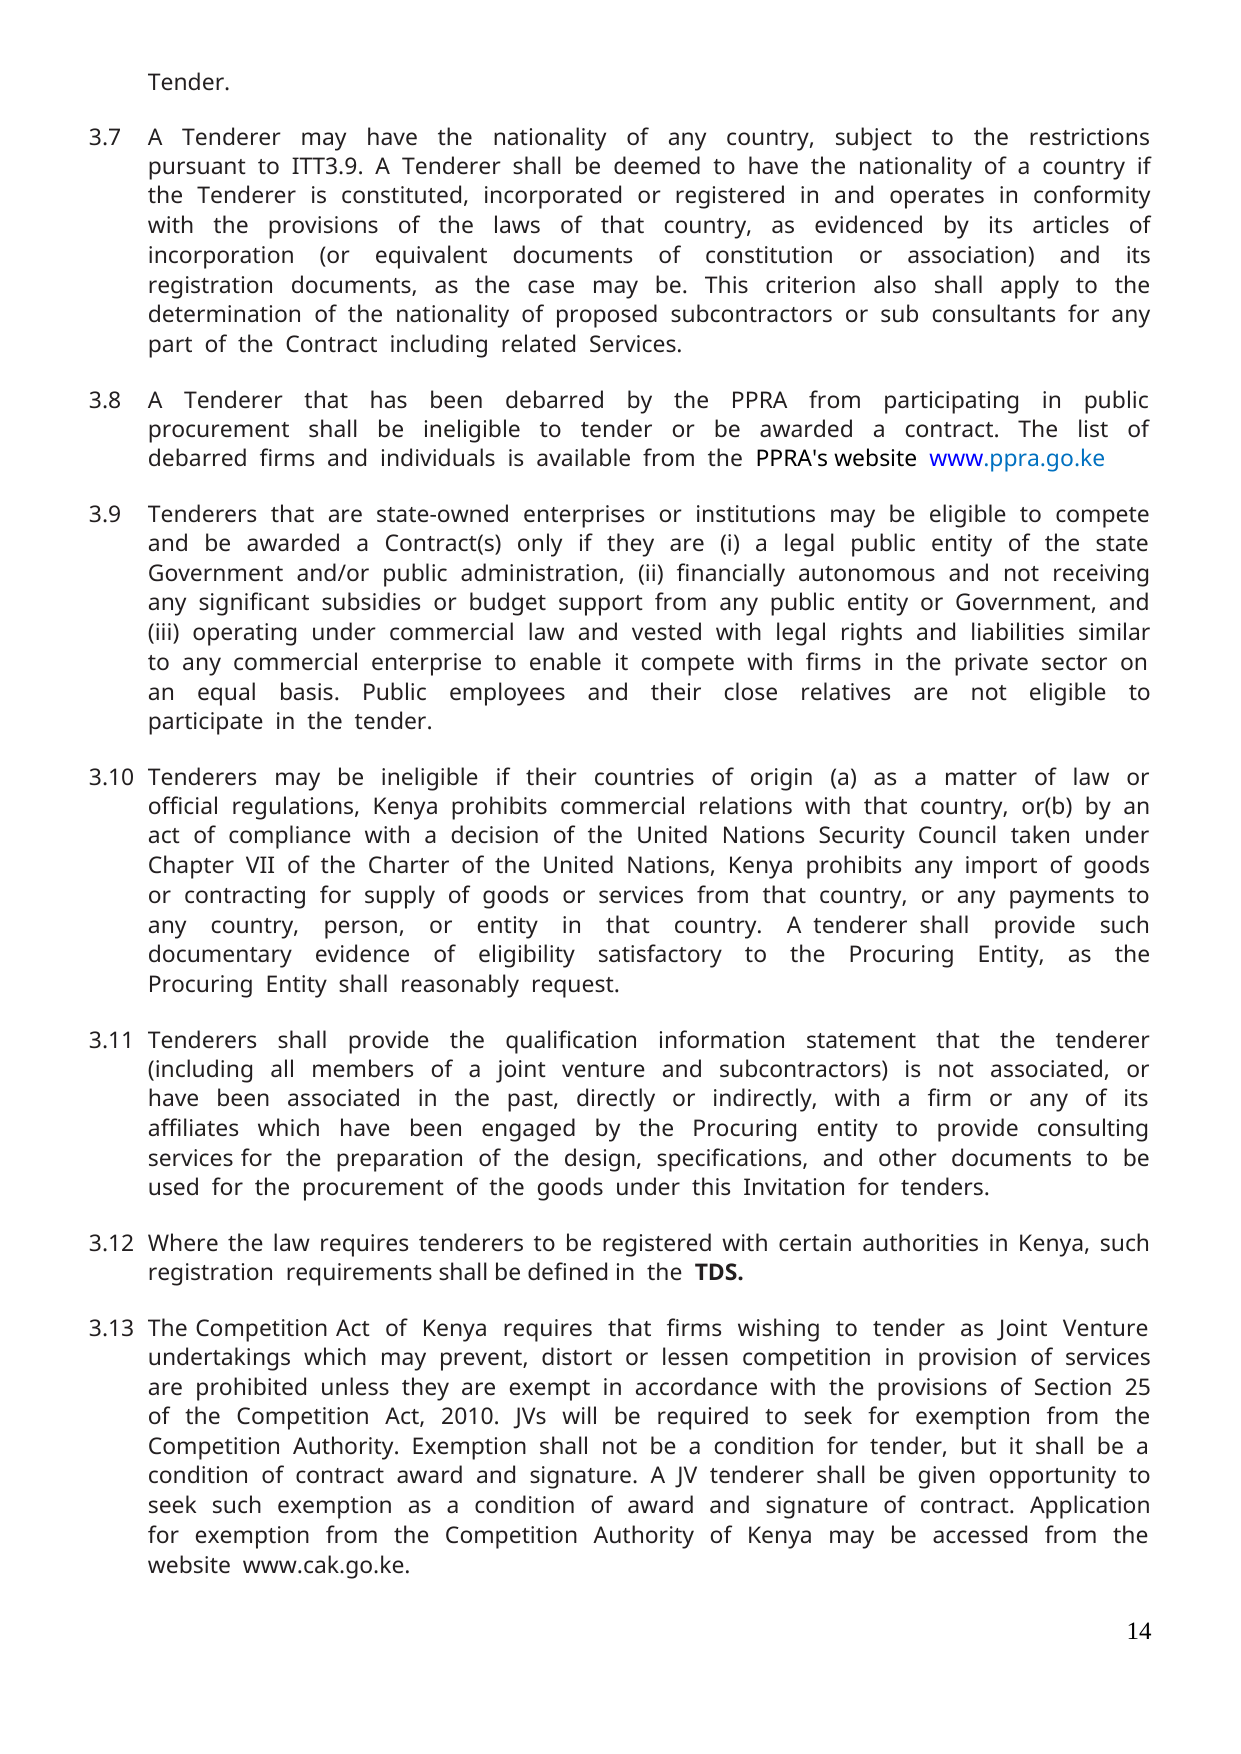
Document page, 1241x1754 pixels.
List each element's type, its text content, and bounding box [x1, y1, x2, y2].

list The Competition Act of Kenya requires that ﬁrms wishing to tender as Joint Venture undertakings which may prevent, distort or lessen competition in provision of services are prohibited unless they are exempt in accordance with the provisions of Section 25 of the Competition Act, 2010. JVs will be required to seek for exemption from the Competition Authority. Exemption shall not be a condition for tender, but it shall be a condition of contract award and signature. A JV tenderer shall be given opportunity to seek such exemption as a condition of award and signature of contract. Application for exemption from the Competition Authority of Kenya may be accessed from the website www.cak.go.ke. [89, 1313, 1152, 1580]
list Where the law requires tenderers to be registered with certain authorities in Kenya, such registration requirements shall be deﬁned in the TDS. [89, 1228, 1152, 1287]
list A Tenderer may have the nationality of any country, subject to the restrictions pursuant to ITT3.9. A Tenderer shall be deemed to have the nationality of a country if the Tenderer is constituted, incorporated or registered in and operates in conformity with the provisions of the laws of that country, as evidenced by its articles of incorporation (or equivalent documents of constitution or association) and its registration documents, as the case may be. This criterion also shall apply to the determination of the nationality of proposed subcontractors or sub consultants for any part of the Contract including related Services. [89, 122, 1152, 359]
list Tenderers that are state-owned enterprises or institutions may be eligible to compete and be awarded a Contract(s) only if they are (i) a legal public entity of the state Government and/or public administration, (ii) ﬁnancially autonomous and not receiving any signiﬁcant subsidies or budget support from any public entity or Government, and (iii) operating under commercial law and vested with legal rights and liabilities similar to any commercial enterprise to enable it compete with ﬁrms in the private sector on an equal basis. Public employees and their close relatives are not eligible to participate in the tender. [89, 499, 1152, 736]
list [89, 67, 1152, 96]
list Tenderers may be ineligible if their countries of origin (a) as a matter of law or ofﬁcial regulations, Kenya prohibits commercial relations with that country, or(b) by an act of compliance with a decision of the United Nations Security Council taken under Chapter VII of the Charter of the United Nations, Kenya prohibits any import of goods or contracting for supply of goods or services from that country, or any payments to any country, person, or entity in that country. A tenderer shall provide such documentary evidence of eligibility satisfactory to the Procuring Entity, as the Procuring Entity shall reasonably request. [89, 762, 1152, 999]
list A Tenderer that has been debarred by the PPRA from participating in public procurement shall be ineligible to tender or be awarded a contract. The list of debarred ﬁrms and individuals is available from the PPRA's website www.ppra.go.ke [89, 384, 1152, 473]
list Tenderers shall provide the qualiﬁcation information statement that the tenderer (including all members of a joint venture and subcontractors) is not associated, or have been associated in the past, directly or indirectly, with a ﬁrm or any of its afﬁliates which have been engaged by the Procuring entity to provide consulting services for the preparation of the design, speciﬁcations, and other documents to be used for the procurement of the goods under this Invitation for tenders. [89, 1024, 1152, 1203]
